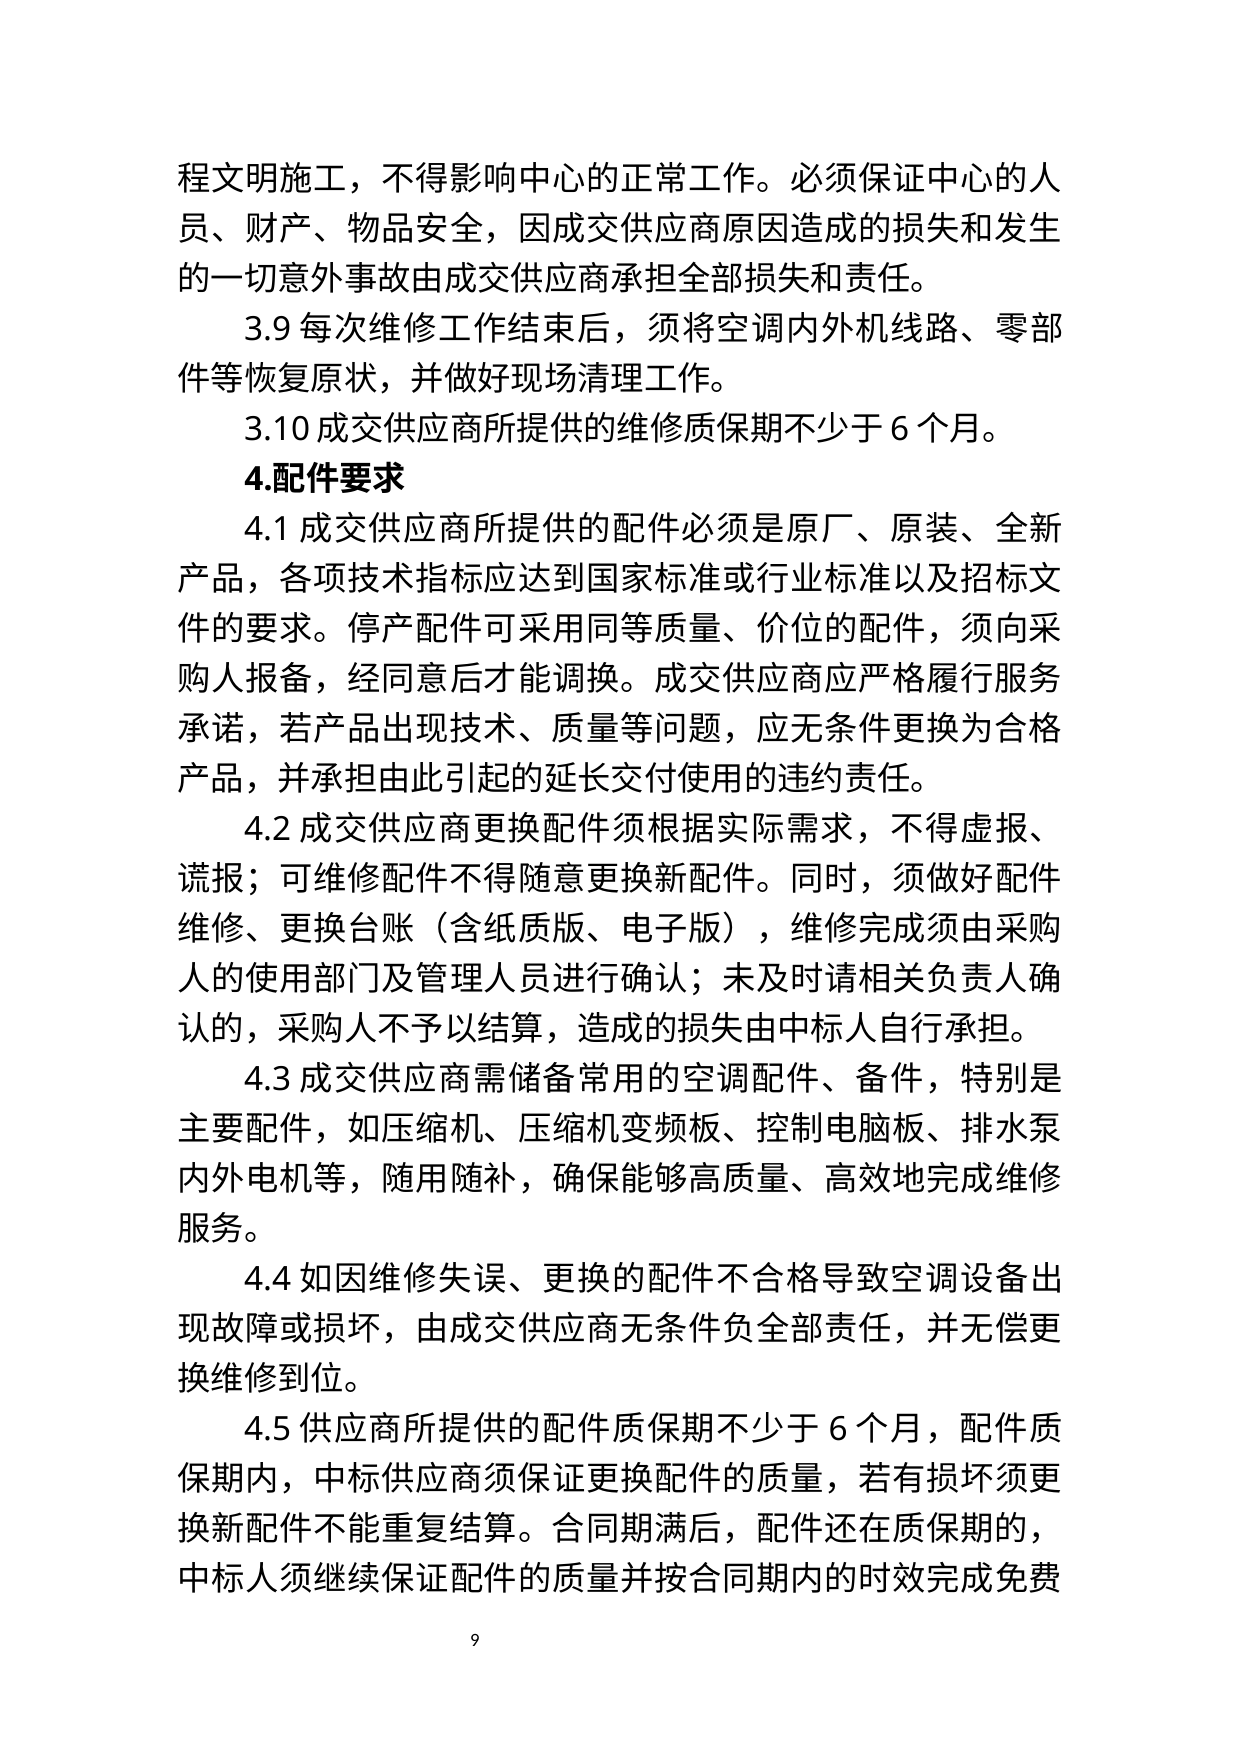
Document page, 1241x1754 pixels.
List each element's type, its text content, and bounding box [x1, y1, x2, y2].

text 3.9每次维修工作结束后，须将空调内外机线路、零部件等恢复原状，并做好现场清理工作。 [177, 300, 1063, 400]
text 4.1成交供应商所提供的配件必须是原厂、原装、全新产品，各项技术指标应达到国家标准或行业标准以及招标文件的要求。停产配件可采用同等质量、价位的配件，须向采购人报备，经同意后才能调换。成交供应商应严格履行服务承诺，若产品出现技术、质量等问题，应无条件更换为合格产品，并承担由此引起的延长交付使用的违约责任。 [177, 500, 1063, 800]
text 4.4如因维修失误、更换的配件不合格导致空调设备出现故障或损坏，由成交供应商无条件负全部责任，并无偿更换维修到位。 [177, 1250, 1063, 1400]
text 4.2成交供应商更换配件须根据实际需求，不得虚报、谎报；可维修配件不得随意更换新配件。同时，须做好配件维修、更换台账（含纸质版、电子版），维修完成须由采购人的使用部门及管理人员进行确认；未及时请相关负责人确认的，采购人不予以结算，造成的损失由中标人自行承担。 [177, 800, 1063, 1050]
text 3.10成交供应商所提供的维修质保期不少于6个月。 [177, 400, 1063, 450]
text 4.3成交供应商需储备常用的空调配件、备件，特别是主要配件，如压缩机、压缩机变频板、控制电脑板、排水泵内外电机等，随用随补，确保能够高质量、高效地完成维修服务。 [177, 1050, 1063, 1250]
list 4.配件要求 [177, 450, 1063, 500]
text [177, 150, 1063, 300]
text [177, 1400, 1063, 1600]
